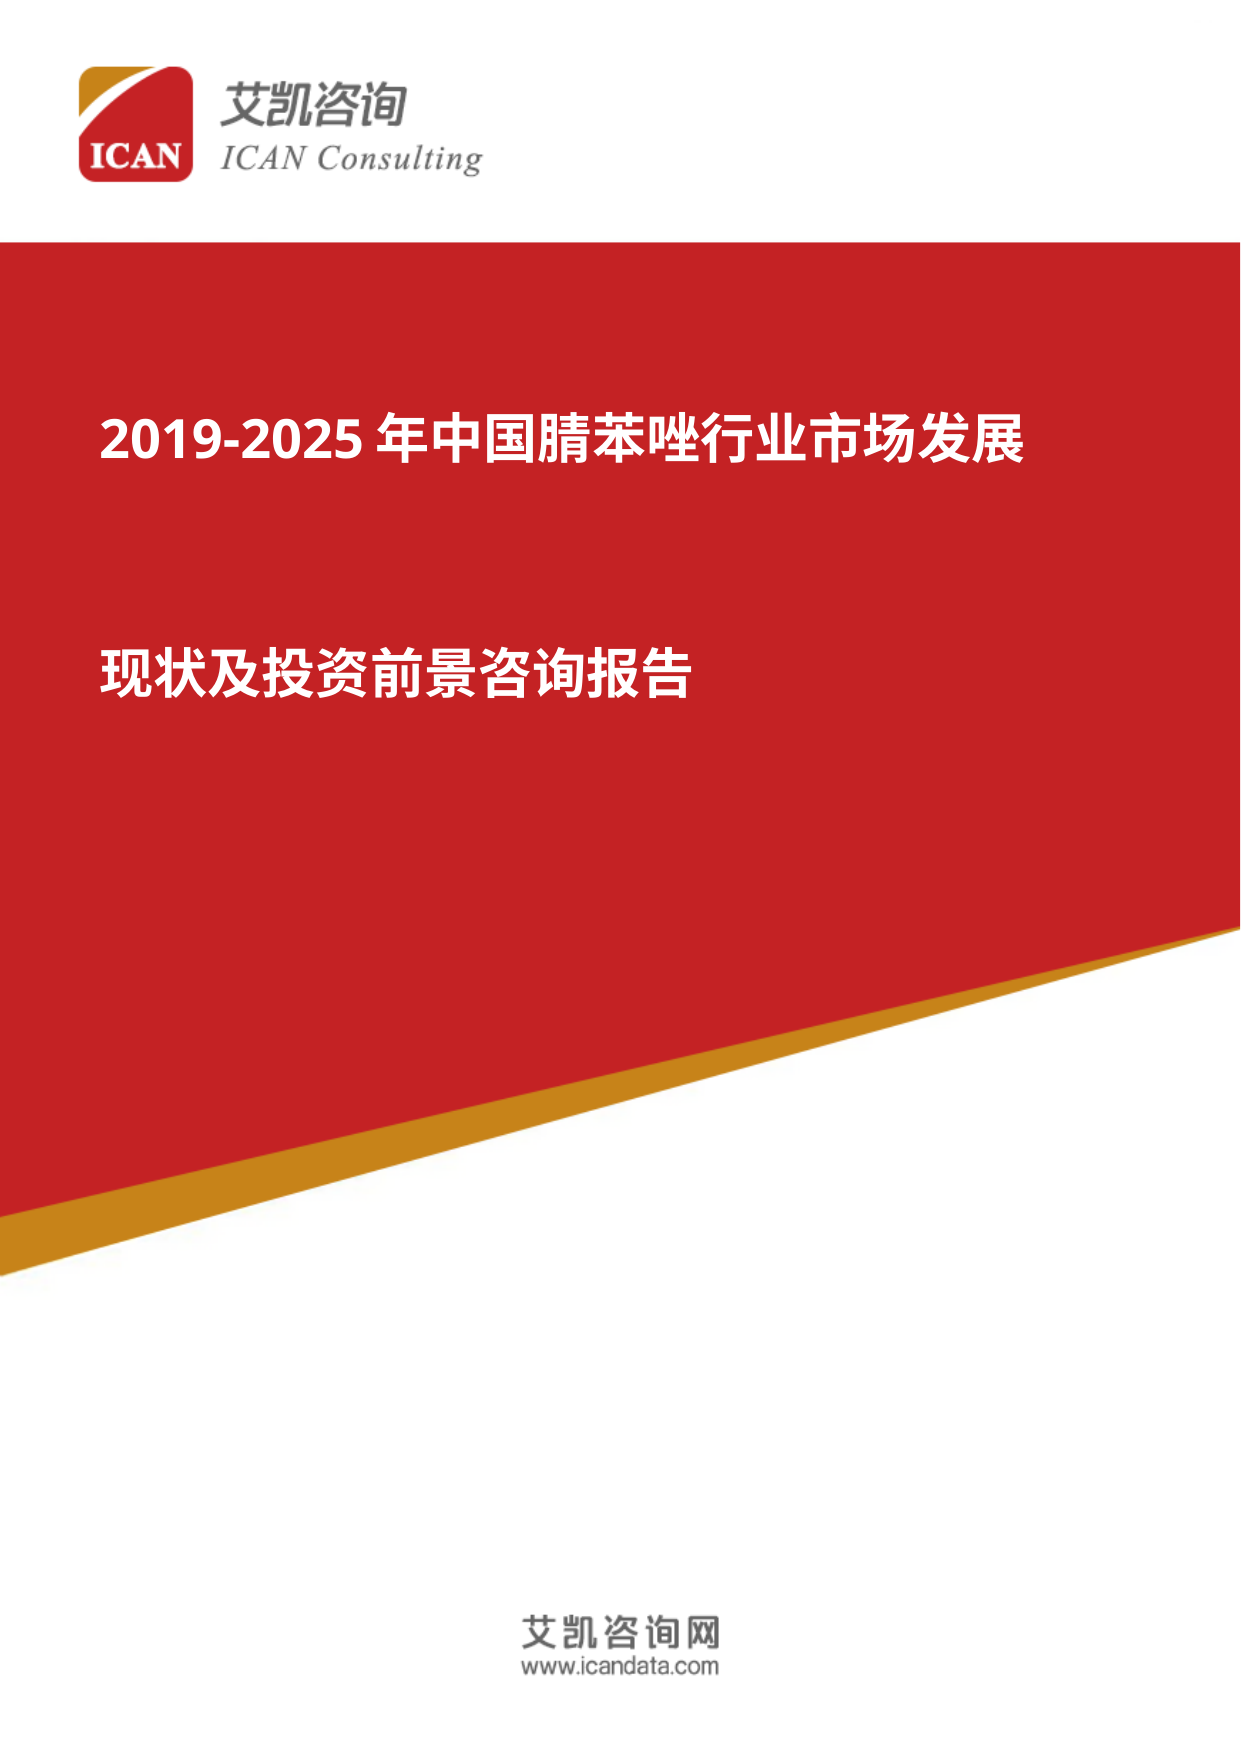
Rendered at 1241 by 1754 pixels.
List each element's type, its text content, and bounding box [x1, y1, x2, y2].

subtitle 2019-2025年中国腈苯唑行业市场发展现状及投资前景咨询报告 [99, 386, 1053, 718]
picture [0, 5, 1241, 1754]
